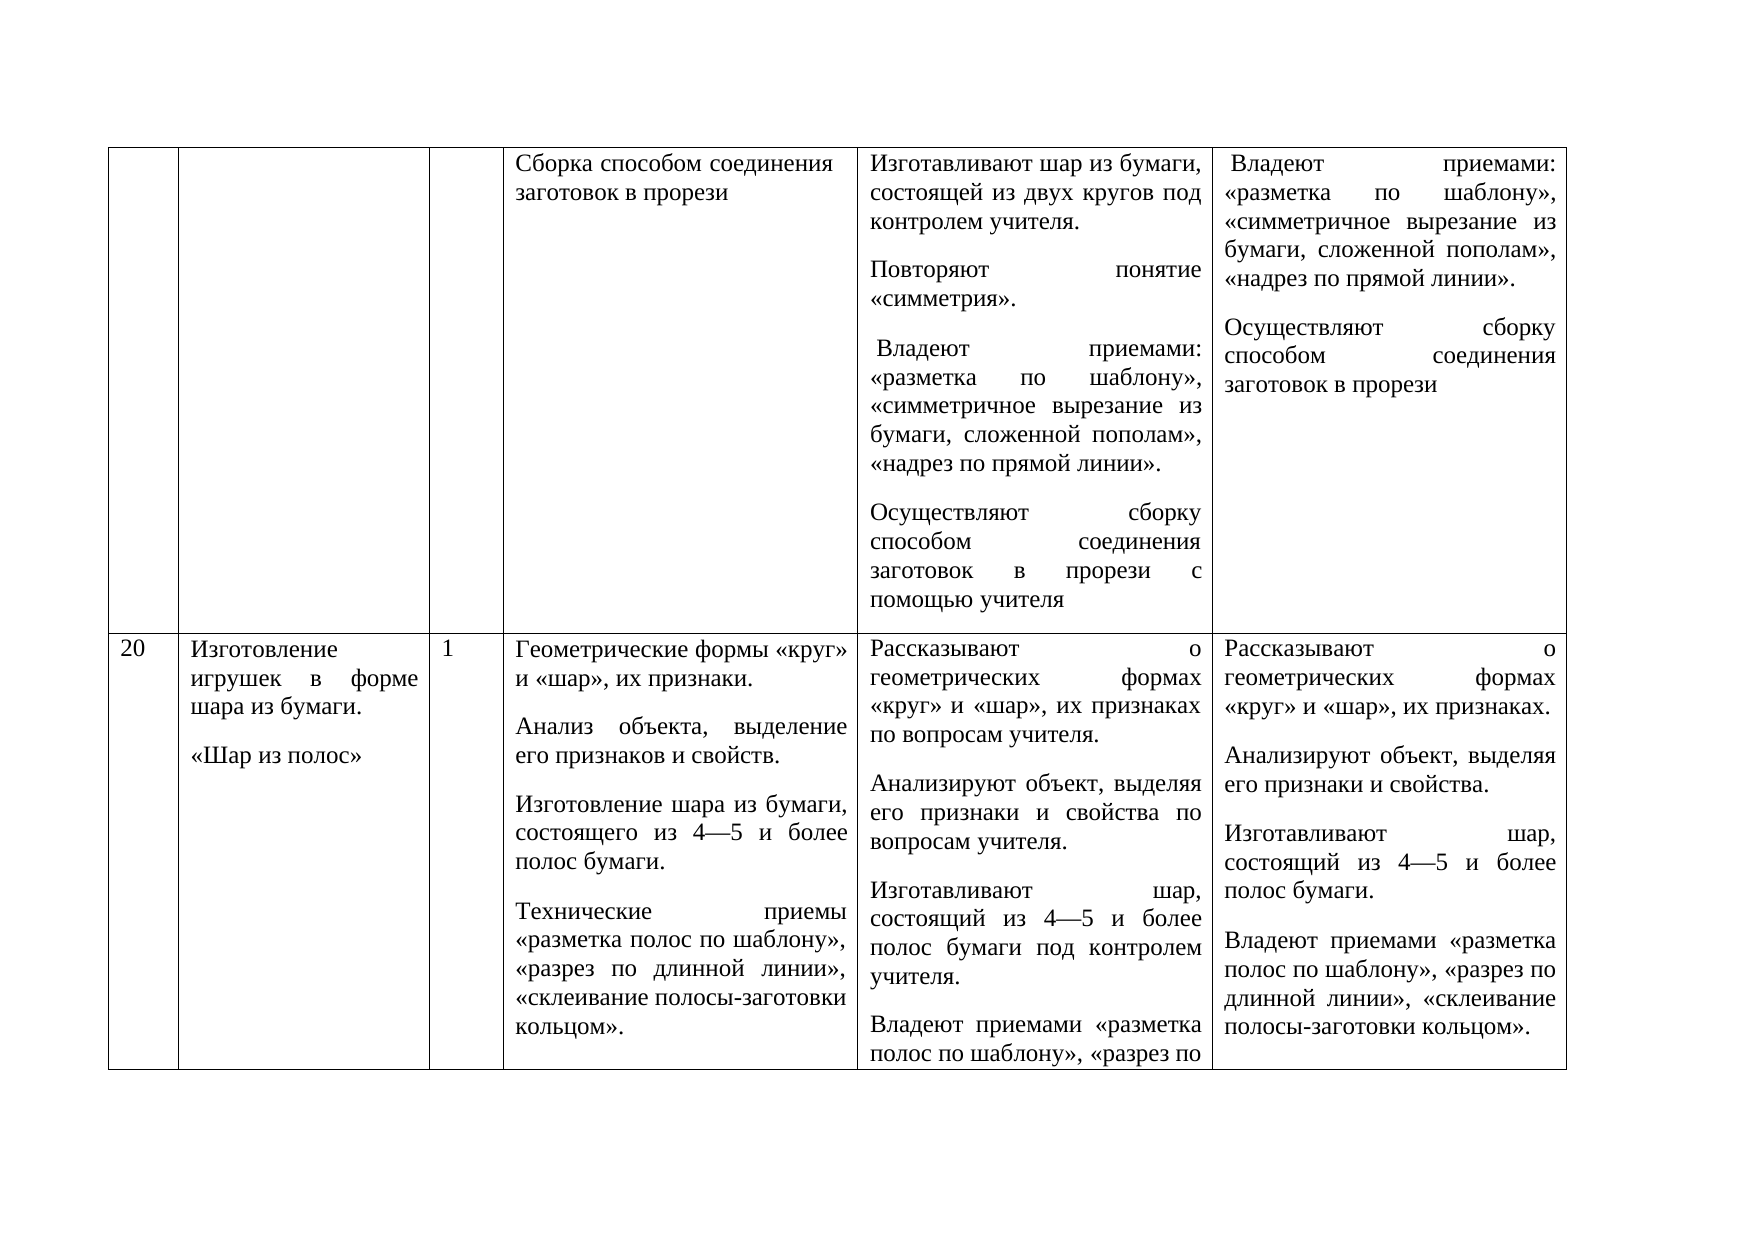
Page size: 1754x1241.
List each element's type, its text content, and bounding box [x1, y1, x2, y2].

table_cell 1 [430, 634, 503, 1069]
table_cell 20 [109, 634, 178, 1069]
table_cell Изготовление игрушек в форме шара из бумаги. «Шар из полос» [179, 634, 429, 1069]
table_header Изготавливают шар из бумаги, состоящей из двух кругов под контролем учителя. Повторяют понятие «симметрия». Владеют приемами: «разметка по шаблону», «симметричное вырезание из бумаги, сложенной пополам», «надрез по прямой линии». Осуществляют сборку способом соединения заготовок в прорези с помощью учителя [858, 148, 1212, 633]
table_header [430, 148, 503, 633]
table_header Владеют приемами: «разметка по шаблону», «симметричное вырезание из бумаги, сложенной пополам», «надрез по прямой линии». Осуществляют сборку способом соединения заготовок в прорези [1213, 148, 1566, 633]
table_header Сборка способом соединения заготовок в прорези [504, 148, 857, 633]
table_cell Рассказывают о геометрических формах «круг» и «шар», их признаках по вопросам учителя. Анализируют объект, выделяя его признаки и свойства по вопросам учителя. Изготавливают шар, состоящий из 4—5 и более полос бумаги под контролем учителя. Владеют приемами «разметка полос по шаблону», «разрез по [858, 634, 1212, 1069]
table_header [109, 148, 178, 633]
table_cell Рассказывают о геометрических формах «круг» и «шар», их признаках. Анализируют объект, выделяя его признаки и свойства. Изготавливают шар, состоящий из 4—5 и более полос бумаги. Владеют приемами «разметка полос по шаблону», «разрез по длинной линии», «склеивание полосы-заготовки кольцом». [1213, 634, 1566, 1069]
table_header [179, 148, 429, 633]
table_cell Геометрические формы «круг» и «шар», их признаки. Анализ объекта, выделение его признаков и свойств. Изготовление шара из бумаги, состоящего из 4—5 и более полос бумаги. Технические приемы «разметка полос по шаблону», «разрез по длинной линии», «склеивание полосы-заготовки кольцом». [504, 634, 857, 1069]
